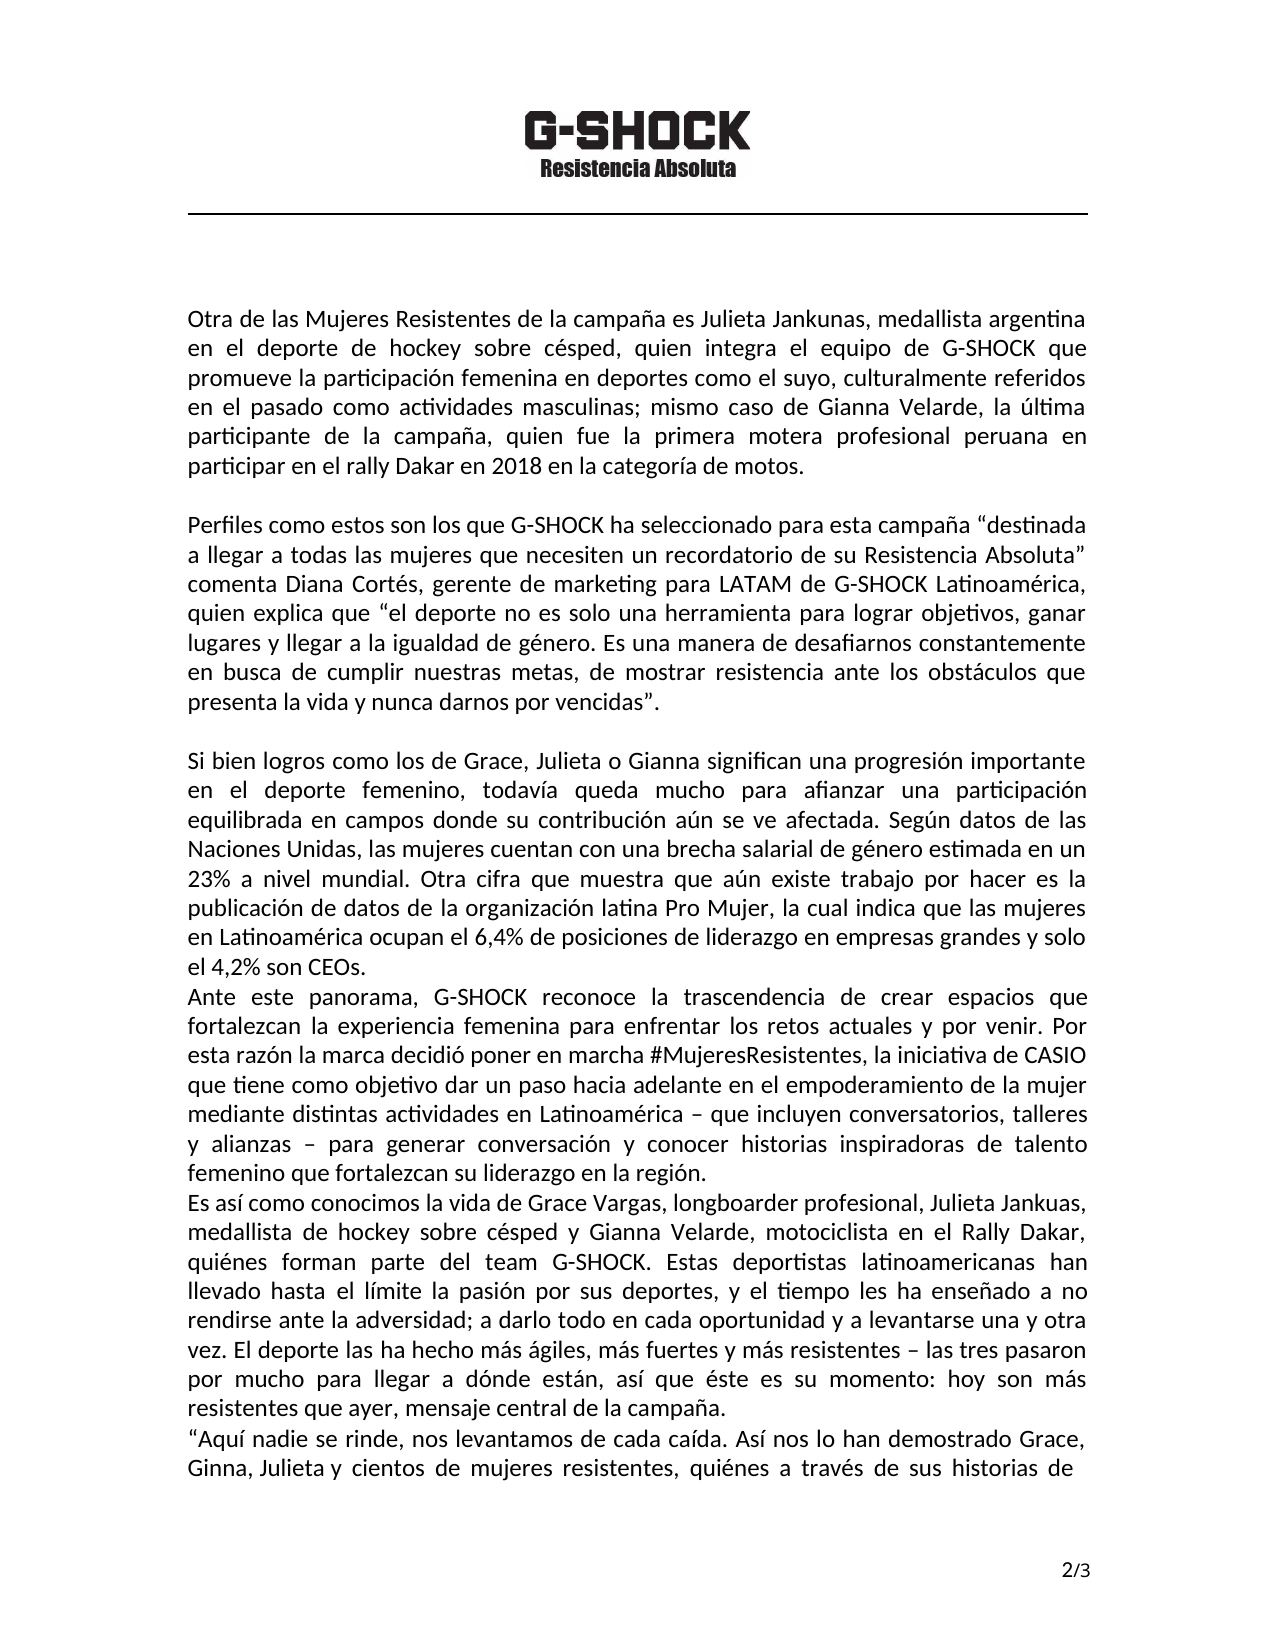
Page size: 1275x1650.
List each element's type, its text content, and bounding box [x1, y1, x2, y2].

text Otra de las Mujeres Resistentes de la campaña es Julieta Jankunas, medallista argentina en el deporte de hockey sobre césped, quien integra el equipo de G-SHOCK que promueve la participación femenina en deportes como el suyo, culturalmente referidos en el pasado como actividades masculinas; mismo caso de Gianna Velarde, la última participante de la campaña, quien fue la primera motera profesional peruana en participar en el rally Dakar en 2018 en la categoría de motos. [187, 304, 1087, 480]
text “Aquí nadie se rinde, nos levantamos de cada caída. Así nos lo han demostrado Grace, Ginna, Julieta y cientos de mujeres resistentes, quiénes a través de sus historias de [187, 1424, 1087, 1482]
text Si bien logros como los de Grace, Julieta o Gianna significan una progresión importante en el deporte femenino, todavía queda mucho para afianzar una participación equilibrada en campos donde su contribución aún se ve afectada. Según datos de las Naciones Unidas, las mujeres cuentan con una brecha salarial de género estimada en un 23% a nivel mundial. Otra cifra que muestra que aún existe trabajo por hacer es la publicación de datos de la organización latina Pro Mujer, la cual indica que las mujeres en Latinoamérica ocupan el 6,4% de posiciones de liderazgo en empresas grandes y solo el 4,2% son CEOs. [187, 746, 1088, 981]
text Ante este panorama, G-SHOCK reconoce la trascendencia de crear espacios que fortalezcan la experiencia femenina para enfrentar los retos actuales y por venir. Por esta razón la marca decidió poner en marcha #MujeresResistentes, la iniciativa de CASIO que tiene como objetivo dar un paso hacia adelante en el empoderamiento de la mujer mediante distintas actividades en Latinoamérica – que incluyen conversatorios, talleres y alianzas – para generar conversación y conocer historias inspiradoras de talento femenino que fortalezcan su liderazgo en la región. [187, 982, 1088, 1188]
picture [525, 111, 750, 180]
text Es así como conocimos la vida de Grace Vargas, longboarder profesional, Julieta Jankuas, medallista de hockey sobre césped y Gianna Velarde, motociclista en el Rally Dakar, quiénes forman parte del team G-SHOCK. Estas deportistas latinoamericanas han llevado hasta el límite la pasión por sus deportes, y el tiempo les ha enseñado a no rendirse ante la adversidad; a darlo todo en cada oportunidad y a levantarse una y otra vez. El deporte las ha hecho más ágiles, más fuertes y más resistentes – las tres pasaron por mucho para llegar a dónde están, así que éste es su momento: hoy son más resistentes que ayer, mensaje central de la campaña. [187, 1188, 1088, 1423]
text Perfiles como estos son los que G-SHOCK ha seleccionado para esta campaña “destinada a llegar a todas las mujeres que necesiten un recordatorio de su Resistencia Absoluta” comenta Diana Cortés, gerente de marketing para LATAM de G-SHOCK Latinoamérica, quien explica que “el deporte no es solo una herramienta para lograr objetivos, ganar lugares y llegar a la igualdad de género. Es una manera de desafiarnos constantemente en busca de cumplir nuestras metas, de mostrar resistencia ante los obstáculos que presenta la vida y nunca darnos por vencidas”. [187, 511, 1087, 716]
